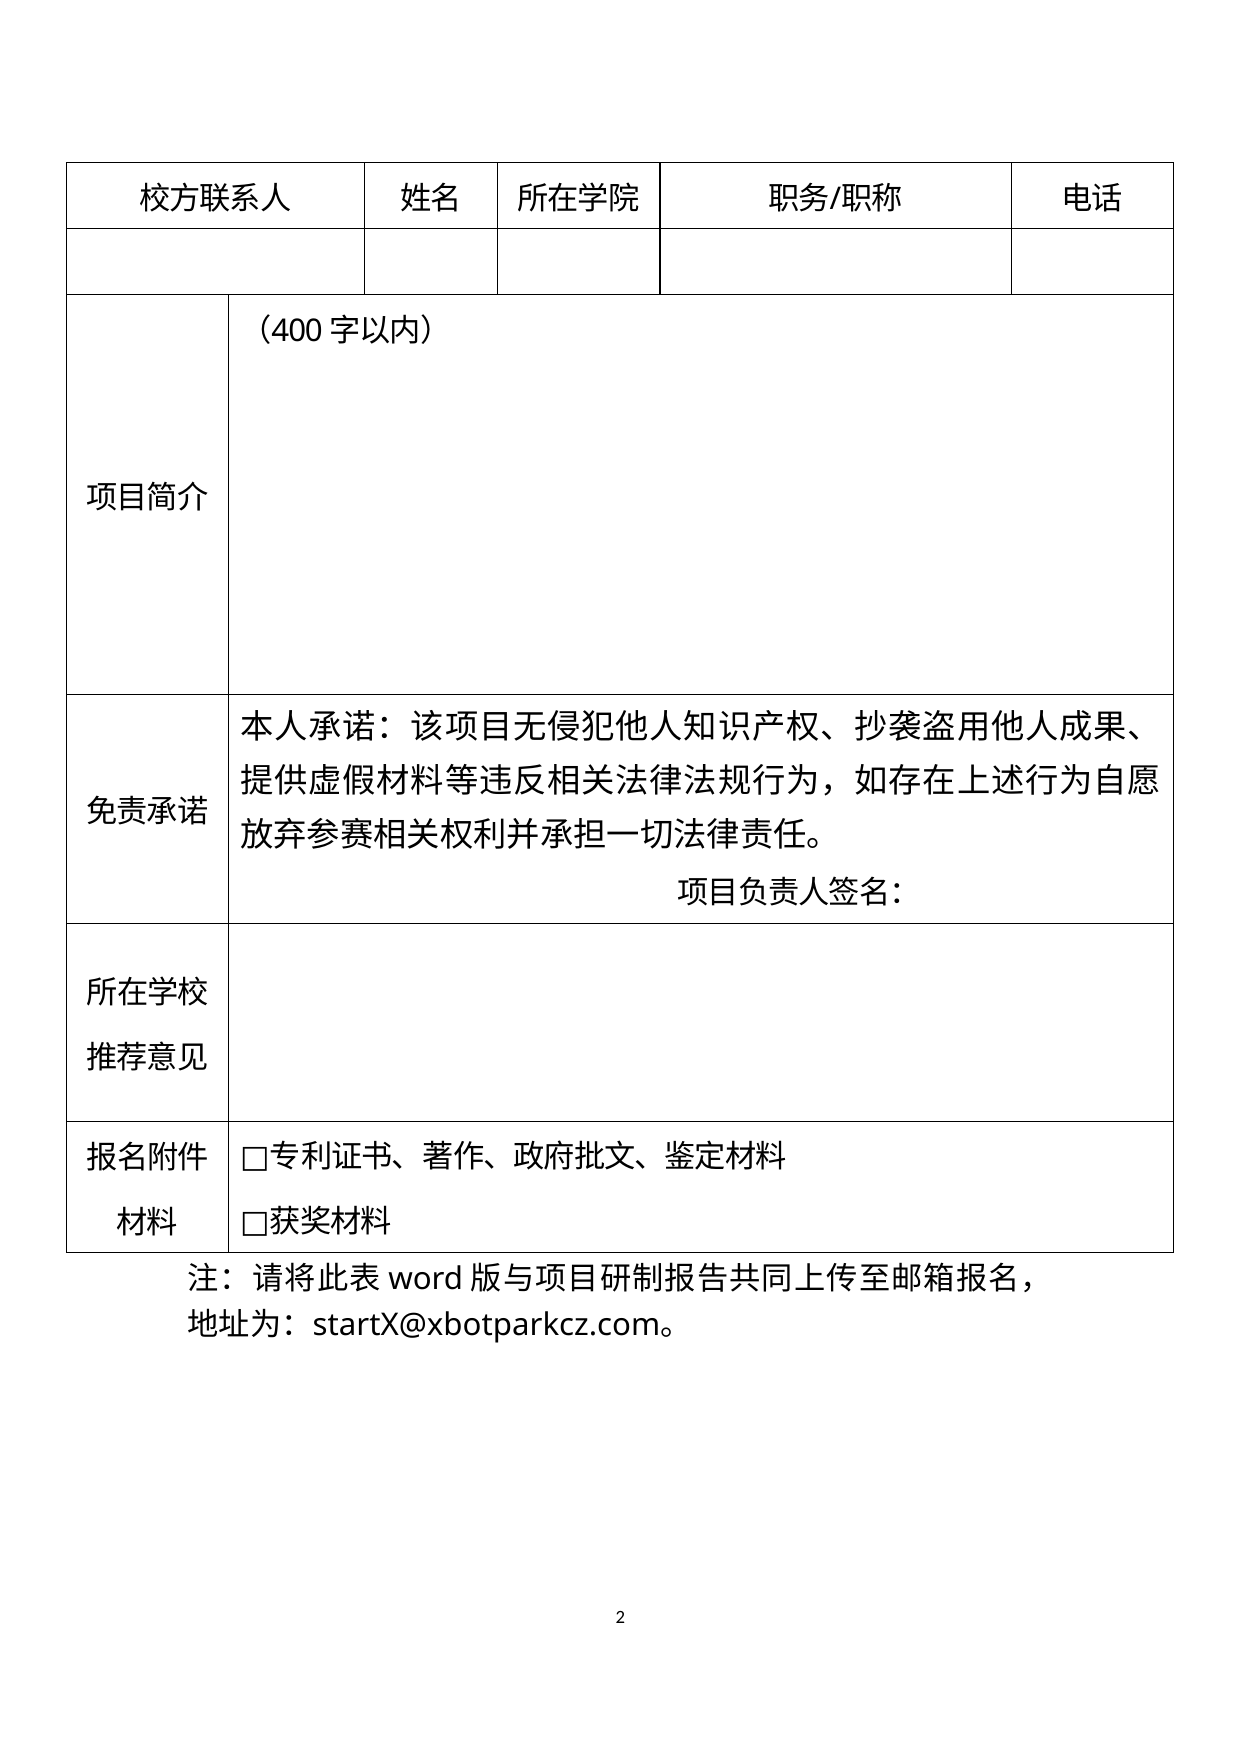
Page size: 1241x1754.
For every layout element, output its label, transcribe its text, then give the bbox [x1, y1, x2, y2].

table_cell 校方联系人 [67, 163, 364, 228]
table_cell 职务/职称 [661, 163, 1011, 228]
table_cell [229, 924, 1173, 1121]
table_cell □专利证书、著作、政府批文、鉴定材料 □获奖材料 [229, 1122, 1173, 1252]
table_cell [1012, 229, 1173, 294]
table_cell 所在学校推荐意见 [67, 924, 228, 1121]
table_cell [365, 229, 497, 294]
table_cell [67, 229, 364, 294]
table_cell （400字以内） [229, 295, 1173, 694]
table_cell 项目简介 [67, 295, 228, 694]
table_cell 姓名 [365, 163, 497, 228]
text 注：请将此表word版与项目研制报告共同上传至邮箱报名，地址为：startX@xbotparkcz.com。 [187, 1253, 1053, 1344]
table_cell 报名附件材料 [67, 1122, 228, 1252]
table_cell 免责承诺 [67, 695, 228, 923]
table_cell 电话 [1012, 163, 1173, 228]
table_cell [661, 229, 1011, 294]
table_cell [498, 229, 659, 294]
table_cell 所在学院 [498, 163, 659, 228]
table_cell 本人承诺：该项目无侵犯他人知识产权、抄袭盗用他人成果、提供虚假材料等违反相关法律法规行为，如存在上述行为自愿放弃参赛相关权利并承担一切法律责任。 项目负责人签名： [229, 695, 1173, 923]
